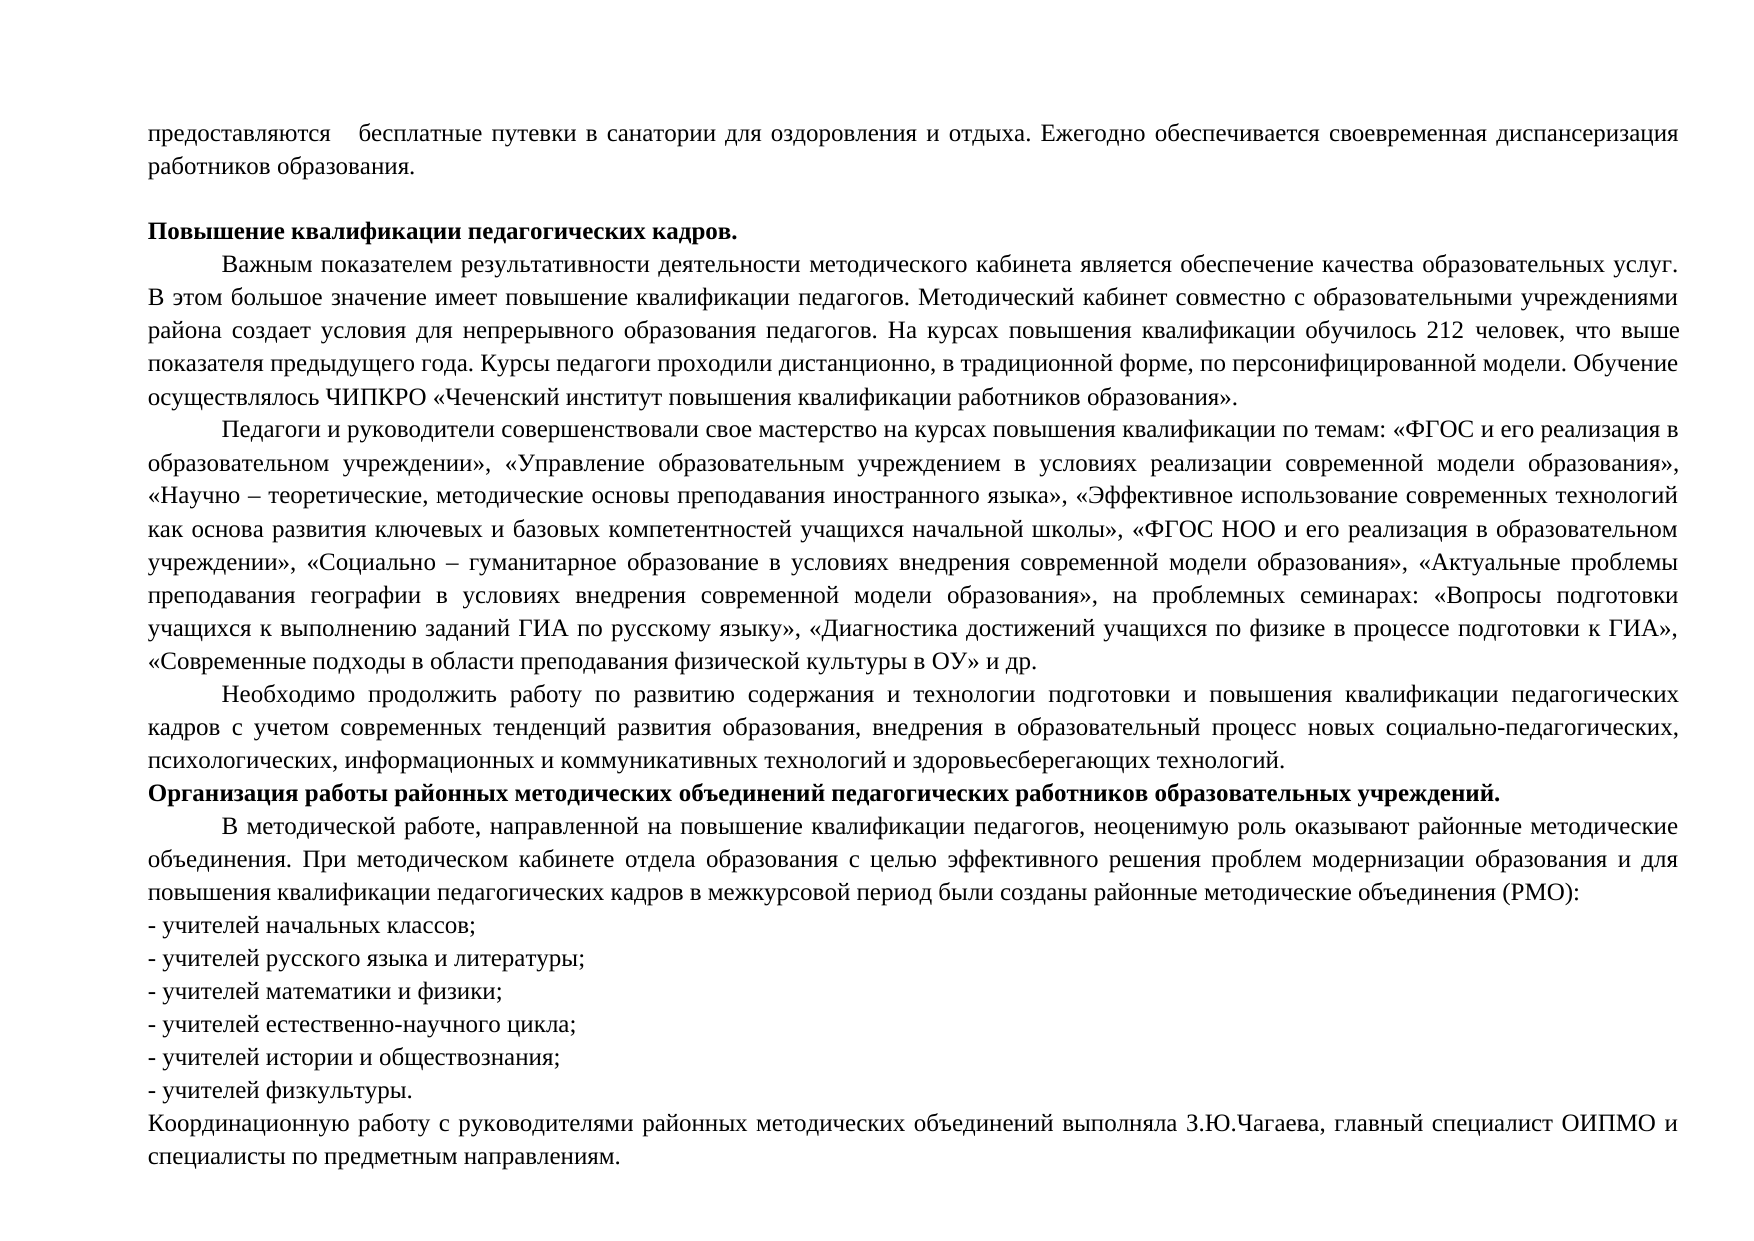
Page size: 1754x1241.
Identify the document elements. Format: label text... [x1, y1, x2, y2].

text Повышение квалификации педагогических кадров. [148, 216, 1680, 245]
text - учителей русского языка и литературы; [148, 943, 1680, 972]
text Координационную работу с руководителями районных методических объединений выполняла З.Ю.Чагаева, главный специалист ОИПМО и специалисты по предметным направлениям. [148, 1108, 1680, 1170]
text - учителей начальных классов; [148, 910, 1680, 939]
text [148, 118, 1680, 180]
text Необходимо продолжить работу по развитию содержания и технологии подготовки и повышения квалификации педагогических кадров с учетом современных тенденций развития образования, внедрения в образовательный процесс новых социально-педагогических, психологических, информационных и коммуникативных технологий и здоровьесберегающих технологий. [148, 679, 1680, 773]
text В методической работе, направленной на повышение квалификации педагогов, неоценимую роль оказывают районные методические объединения. При методическом кабинете отдела образования с целью эффективного решения проблем модернизации образования и для повышения квалификации педагогических кадров в межкурсовой период были созданы районные методические объединения (РМО): [148, 811, 1680, 906]
text Педагоги и руководители совершенствовали свое мастерство на курсах повышения квалификации по темам: «ФГОС и его реализация в образовательном учреждении», «Управление образовательным учреждением в условиях реализации современной модели образования», «Научно – теоретические, методические основы преподавания иностранного языка», «Эффективное использование современных технологий как основа развития ключевых и базовых компетентностей учащихся начальной школы», «ФГОС НОО и его реализация в образовательном учреждении», «Социально – гуманитарное образование в условиях внедрения современной модели образования», «Актуальные проблемы преподавания географии в условиях внедрения современной модели образования», на проблемных семинарах: «Вопросы подготовки учащихся к выполнению заданий ГИА по русскому языку», «Диагностика достижений учащихся по физике в процессе подготовки к ГИА», «Современные подходы в области преподавания физической культуры в ОУ» и др. [148, 414, 1680, 674]
text - учителей физкультуры. [148, 1075, 1680, 1104]
text - учителей истории и обществознания; [148, 1042, 1680, 1071]
text Организация работы районных методических объединений педагогических работников образовательных учреждений. [148, 778, 1680, 807]
text Важным показателем результативности деятельности методического кабинета является обеспечение качества образовательных услуг. В этом большое значение имеет повышение квалификации педагогов. Методический кабинет совместно с образовательными учреждениями района создает условия для непрерывного образования педагогов. На курсах повышения квалификации обучилось 212 человек, что выше показателя предыдущего года. Курсы педагоги проходили дистанционно, в традиционной форме, по персонифицированной модели. Обучение осуществлялось ЧИПКРО «Чеченский институт повышения квалификации работников образования». [148, 249, 1680, 410]
text - учителей естественно-научного цикла; [148, 1009, 1680, 1038]
text - учителей математики и физики; [148, 976, 1680, 1005]
